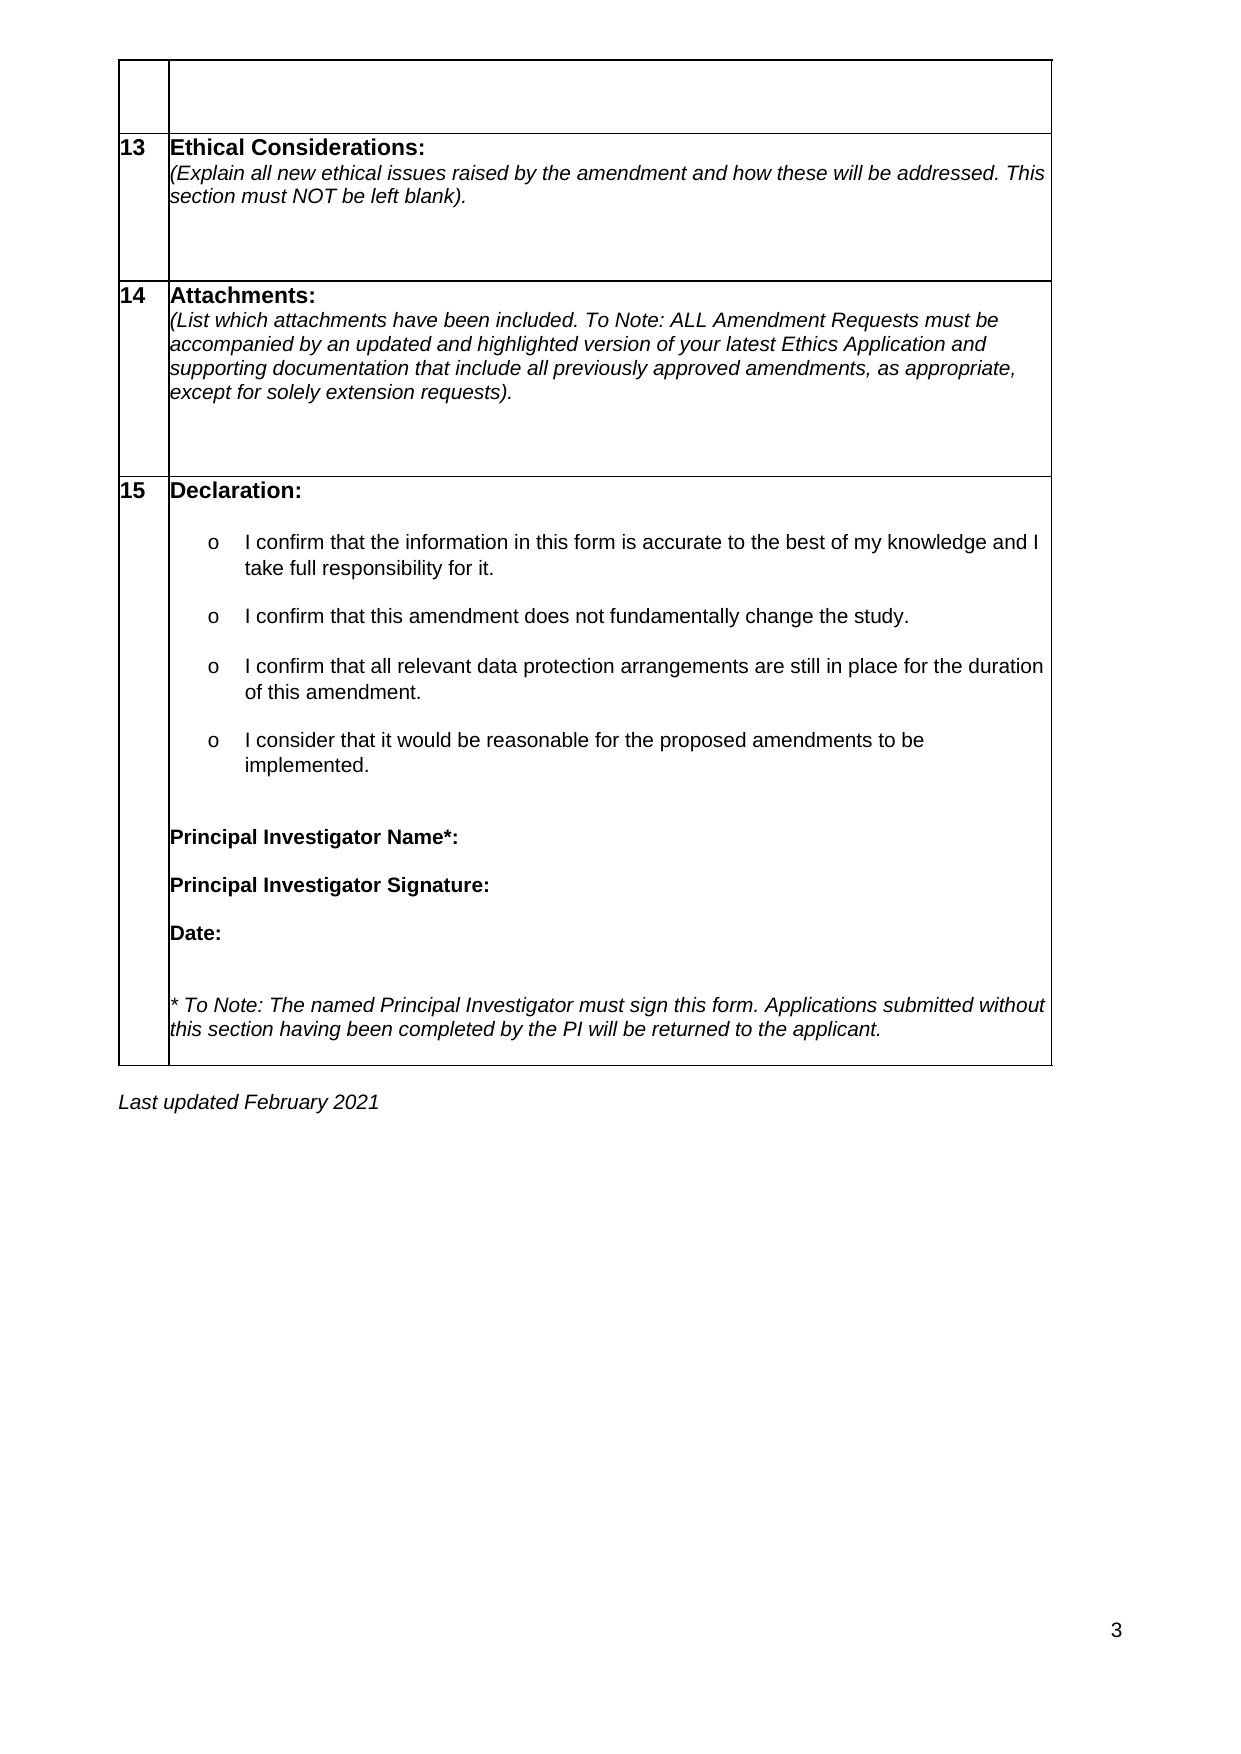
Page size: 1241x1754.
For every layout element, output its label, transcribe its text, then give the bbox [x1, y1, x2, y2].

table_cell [170, 61, 1051, 132]
text Last updated February 2021 [118, 1090, 1122, 1114]
table_cell 14 [120, 282, 168, 476]
table_cell Attachments: (List which attachments have been included. To Note: ALL Amendment Requests must be accompanied by an updated and highlighted version of your latest Ethics Application and supporting documentation that include all previously approved amendments, as appropriate, except for solely extension requests). [170, 282, 1051, 476]
table_cell Declaration: I confirm that the information in this form is accurate to the best of my knowledge and I take full responsibility for it. I confirm that this amendment does not fundamentally change the study. I confirm that all relevant data protection arrangements are still in place for the duration of this amendment. I consider that it would be reasonable for the proposed amendments to be implemented. Principal Investigator Name*: Principal Investigator Signature: Date: * To Note: The named Principal Investigator must sign this form. Applications submitted without this section having been completed by the PI will be returned to the applicant. [170, 477, 1051, 1065]
table_cell 12 [120, 61, 168, 132]
table_cell 13 [120, 134, 168, 280]
table_cell Ethical Considerations: (Explain all new ethical issues raised by the amendment and how these will be addressed. This section must NOT be left blank). [170, 134, 1051, 280]
table_cell 15 [120, 477, 168, 1065]
